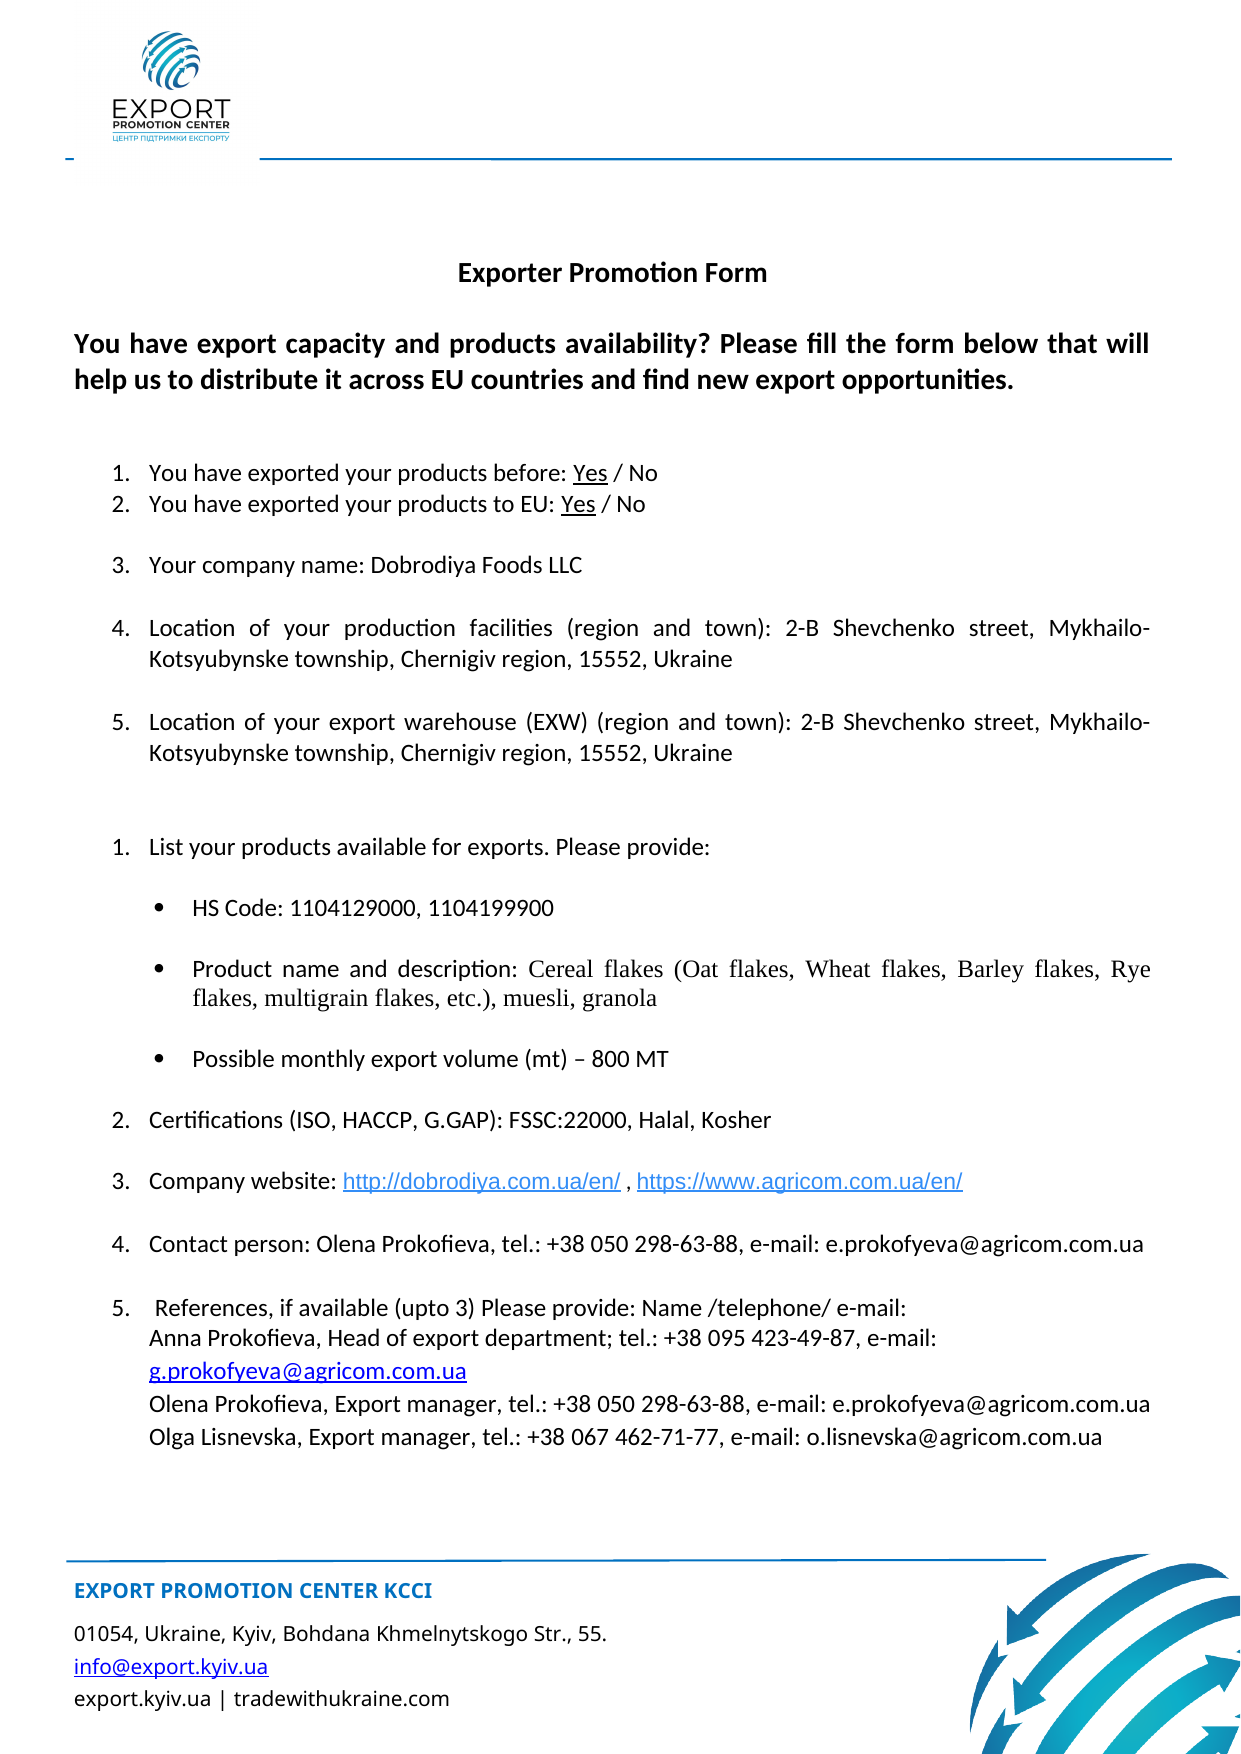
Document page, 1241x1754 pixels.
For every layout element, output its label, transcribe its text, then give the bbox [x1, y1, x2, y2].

picture [894, 1529, 1241, 1754]
list Location of your export warehouse (EXW) (region and town): 2-B Shevchenko street, Mykhailo-Kotsyubynske township, Chernigiv region, 15552, Ukraine [111, 706, 1152, 767]
text Exporter Promotion Form [74, 254, 1152, 289]
list Anna Prokofieva, Head of export department; tel.: +38 095 423-49-87, e-mail: g.prokofyeva@agricom.com.ua [149, 1322, 1152, 1386]
list References, if available (upto 3) Please provide: Name /telephone/ e-mail: [111, 1292, 1152, 1322]
picture [73, 0, 260, 186]
list HS Code: 1104129000, 1104199900 [154, 892, 1152, 922]
list Olga Lisnevska, Export manager, tel.: +38 067 462-71-77, e-mail: o.lisnevska@agricom.com.ua [149, 1421, 1152, 1451]
list Company website: http://dobrodiya.com.ua/en/ , https://www.agricom.com.ua/en/ [111, 1165, 1152, 1195]
list List your products available for exports. Please provide: [111, 831, 1152, 861]
list You have exported your products to EU: Yes / No [111, 488, 1152, 518]
list Certifications (ISO, HACCP, G.GAP): FSSC:22000, Halal, Kosher [111, 1104, 1152, 1134]
list Contact person: Olena Prokofieva, tel.: +38 050 298-63-88, e-mail: e.prokofyeva@agricom.com.ua [111, 1228, 1152, 1259]
list Possible monthly export volume (mt) – 800 MT [154, 1043, 1152, 1073]
list Your company name: Dobrodiya Foods LLC [111, 549, 1152, 579]
list Location of your production facilities (region and town): 2-B Shevchenko street, Mykhailo-Kotsyubynske township, Chernigiv region, 15552, Ukraine [111, 612, 1152, 673]
list Olena Prokofieva, Export manager, tel.: +38 050 298-63-88, e-mail: e.prokofyeva@agricom.com.ua [149, 1388, 1152, 1418]
text You have export capacity and products availability? Please fill the form below that will help us to distribute it across EU countries and find new export opportunities. [74, 325, 1152, 396]
list You have exported your products before: Yes / No [111, 457, 1152, 488]
list Product name and description: Cereal flakes (Oat flakes, Wheat flakes, Barley flakes, Rye flakes, multigrain flakes, etc.), muesli, granola [154, 953, 1152, 1012]
